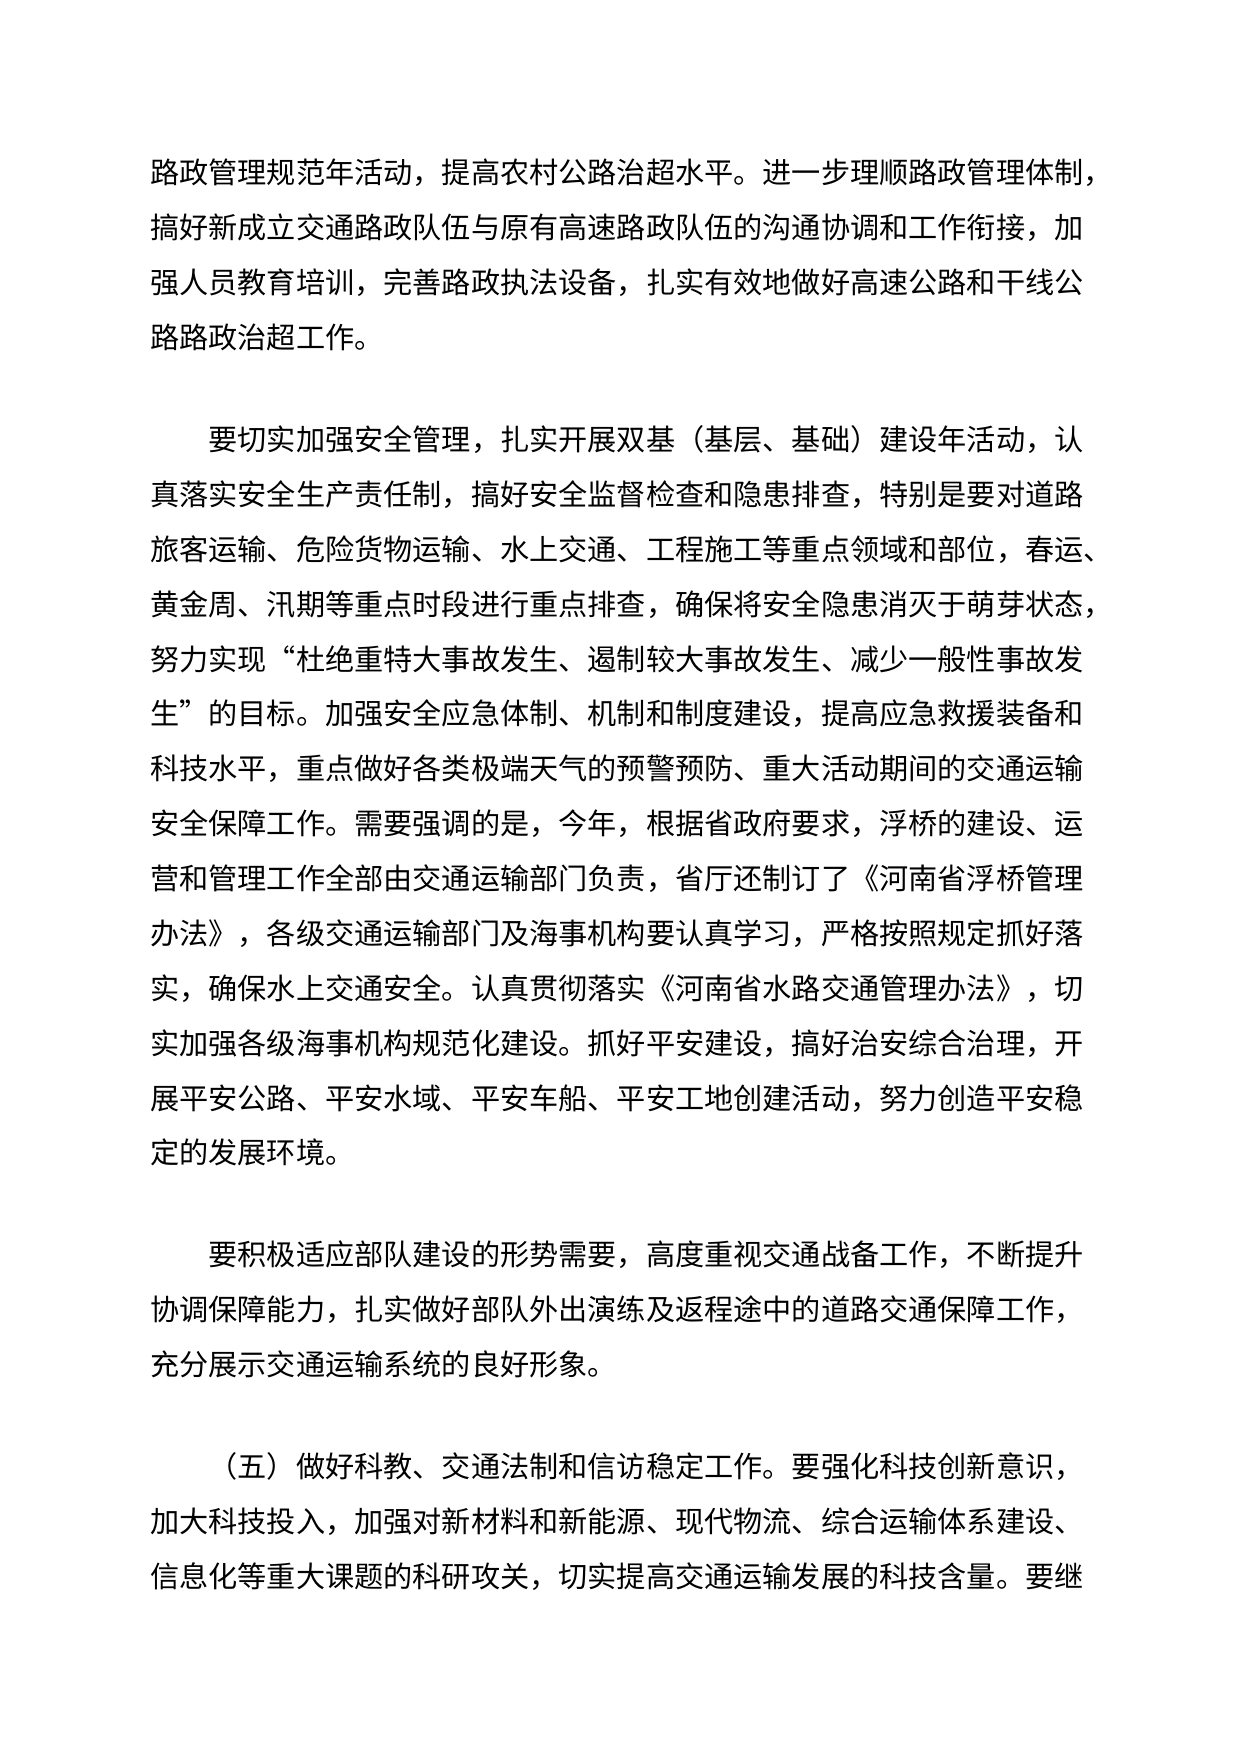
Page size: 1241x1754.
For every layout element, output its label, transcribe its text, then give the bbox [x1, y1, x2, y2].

text 要积极适应部队建设的形势需要，高度重视交通战备工作，不断提升协调保障能力，扎实做好部队外出演练及返程途中的道路交通保障工作，充分展示交通运输系统的良好形象。 [150, 1232, 1090, 1384]
text 要切实加强安全管理，扎实开展双基（基层、基础）建设年活动，认真落实安全生产责任制，搞好安全监督检查和隐患排查，特别是要对道路旅客运输、危险货物运输、水上交通、工程施工等重点领域和部位，春运、黄金周、汛期等重点时段进行重点排查，确保将安全隐患消灭于萌芽状态，努力实现“杜绝重特大事故发生、遏制较大事故发生、减少一般性事故发生”的目标。加强安全应急体制、机制和制度建设，提高应急救援装备和科技水平，重点做好各类极端天气的预警预防、重大活动期间的交通运输安全保障工作。需要强调的是，今年，根据省政府要求，浮桥的建设、运营和管理工作全部由交通运输部门负责，省厅还制订了《河南省浮桥管理办法》，各级交通运输部门及海事机构要认真学习，严格按照规定抓好落实，确保水上交通安全。认真贯彻落实《河南省水路交通管理办法》，切实加强各级海事机构规范化建设。抓好平安建设，搞好治安综合治理，开展平安公路、平安水域、平安车船、平安工地创建活动，努力创造平安稳定的发展环境。 [150, 416, 1090, 1172]
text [150, 150, 1090, 357]
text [150, 1443, 1090, 1596]
